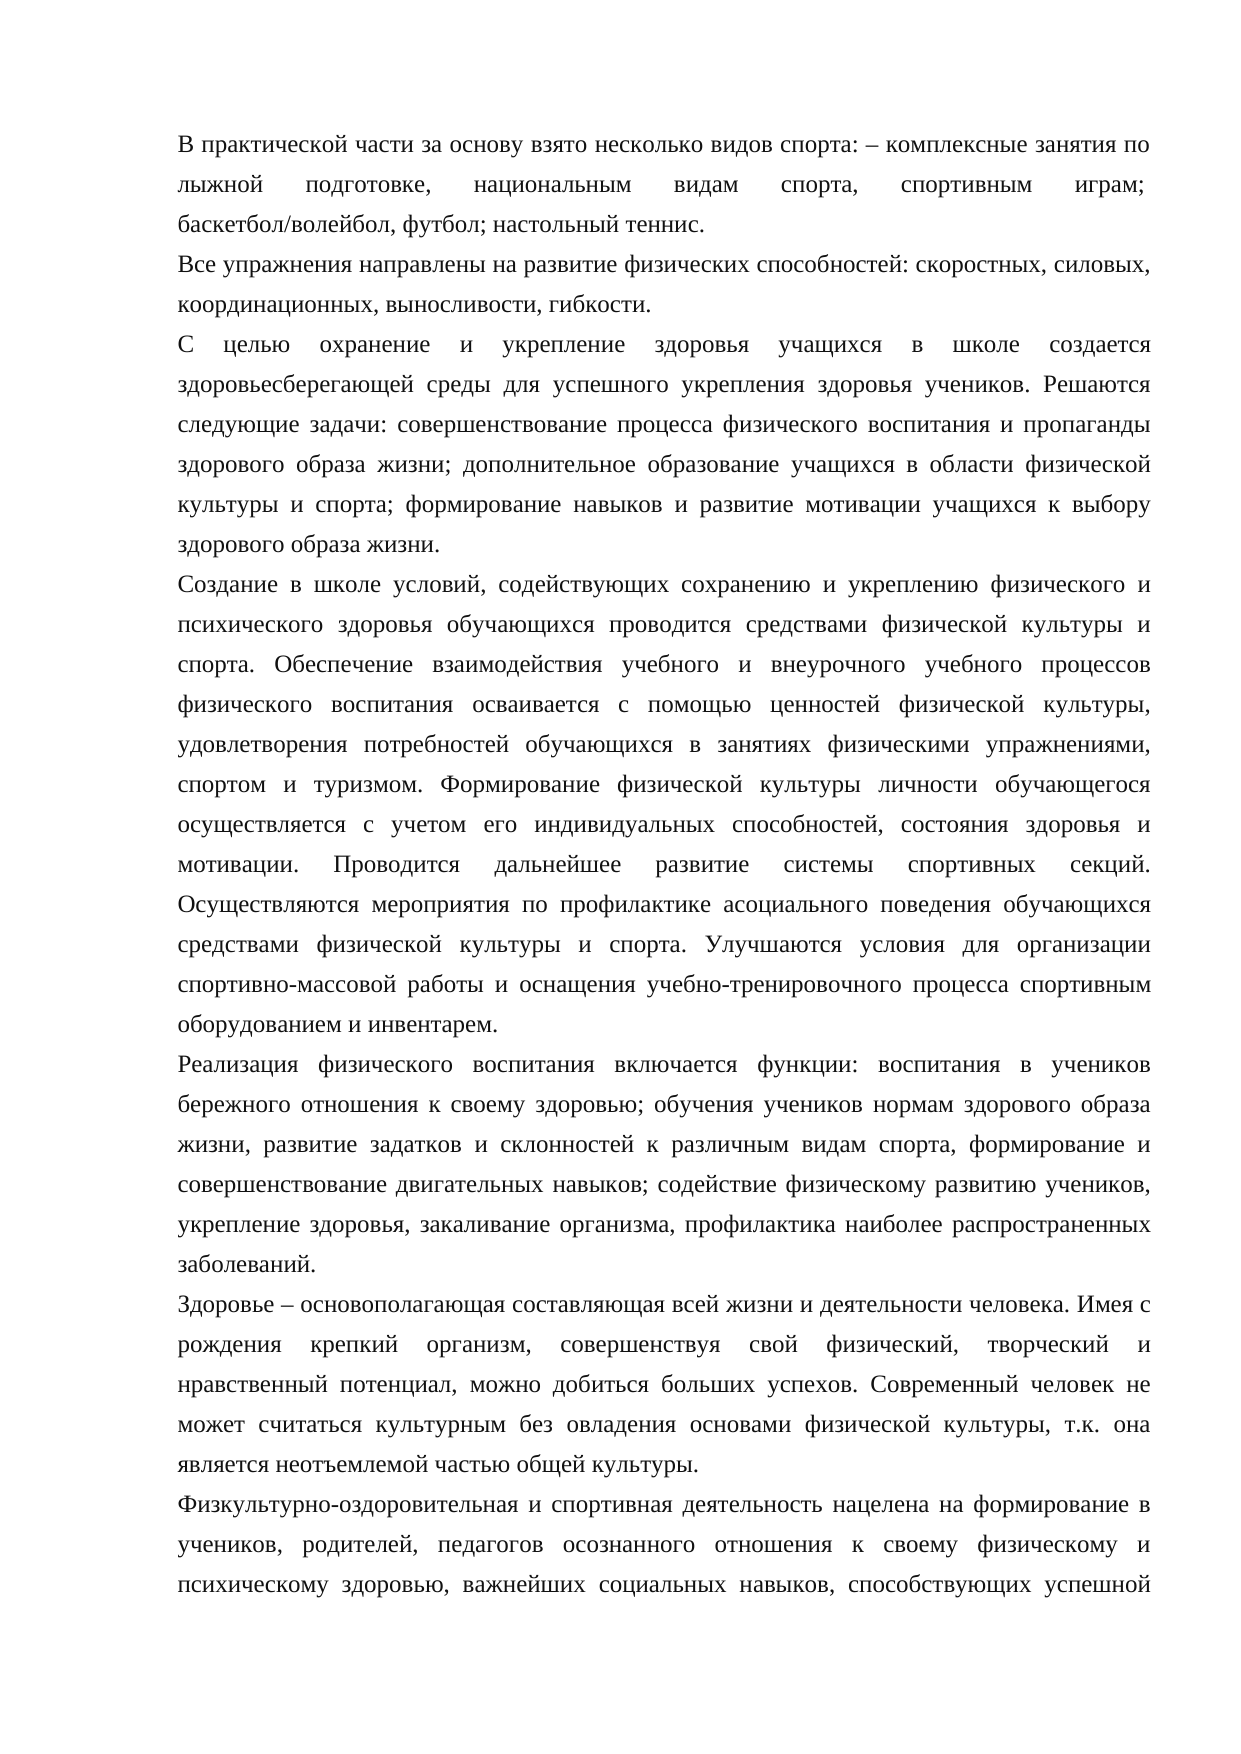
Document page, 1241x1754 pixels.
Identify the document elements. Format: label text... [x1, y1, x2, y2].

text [177, 1478, 1152, 1598]
text С целью охранение и укрепление здоровья учащихся в школе создается здоровьесберегающей среды для успешного укрепления здоровья учеников. Решаются следующие задачи: совершенствование процесса физического воспитания и пропаганды здорового образа жизни; дополнительное образование учащихся в области физической культуры и спорта; формирование навыков и развитие мотивации учащихся к выбору здорового образа жизни. [177, 318, 1152, 558]
text Здоровье – основополагающая составляющая всей жизни и деятельности человека. Имея с рождения крепкий организм, совершенствуя свой физический, творческий и нравственный потенциал, можно добиться больших успехов. Современный человек не может считаться культурным без овладения основами физической культуры, т.к. она является неотъемлемой частью общей культуры. [177, 1278, 1152, 1478]
text Реализация физического воспитания включается функции: воспитания в учеников бережного отношения к своему здоровью; обучения учеников нормам здорового образа жизни, развитие задатков и склонностей к различным видам спорта, формирование и совершенствование двигательных навыков; содействие физическому развитию учеников, укрепление здоровья, закаливание организма, профилактика наиболее распространенных заболеваний. [177, 1038, 1152, 1278]
text Создание в школе условий, содействующих сохранению и укреплению физического и психического здоровья обучающихся проводится средствами физической культуры и спорта. Обеспечение взаимодействия учебного и внеурочного учебного процессов физического воспитания осваивается с помощью ценностей физической культуры, удовлетворения потребностей обучающихся в занятиях физическими упражнениями, спортом и туризмом. Формирование физической культуры личности обучающегося осуществляется с учетом его индивидуальных способностей, состояния здоровья и мотивации. Проводится дальнейшее развитие системы спортивных секций. Осуществляются мероприятия по профилактике асоциального поведения обучающихся средствами физической культуры и спорта. Улучшаются условия для организации спортивно-массовой работы и оснащения учебно-тренировочного процесса спортивным оборудованием и инвентарем. [177, 558, 1152, 1038]
text В практической части за основу взято несколько видов спорта: – комплексные занятия по лыжной подготовке, национальным видам спорта, спортивным играм; баскетбол/волейбол, футбол; настольный теннис. [177, 118, 1152, 238]
text Все упражнения направлены на развитие физических способностей: скоростных, силовых, координационных, выносливости, гибкости. [177, 238, 1152, 318]
